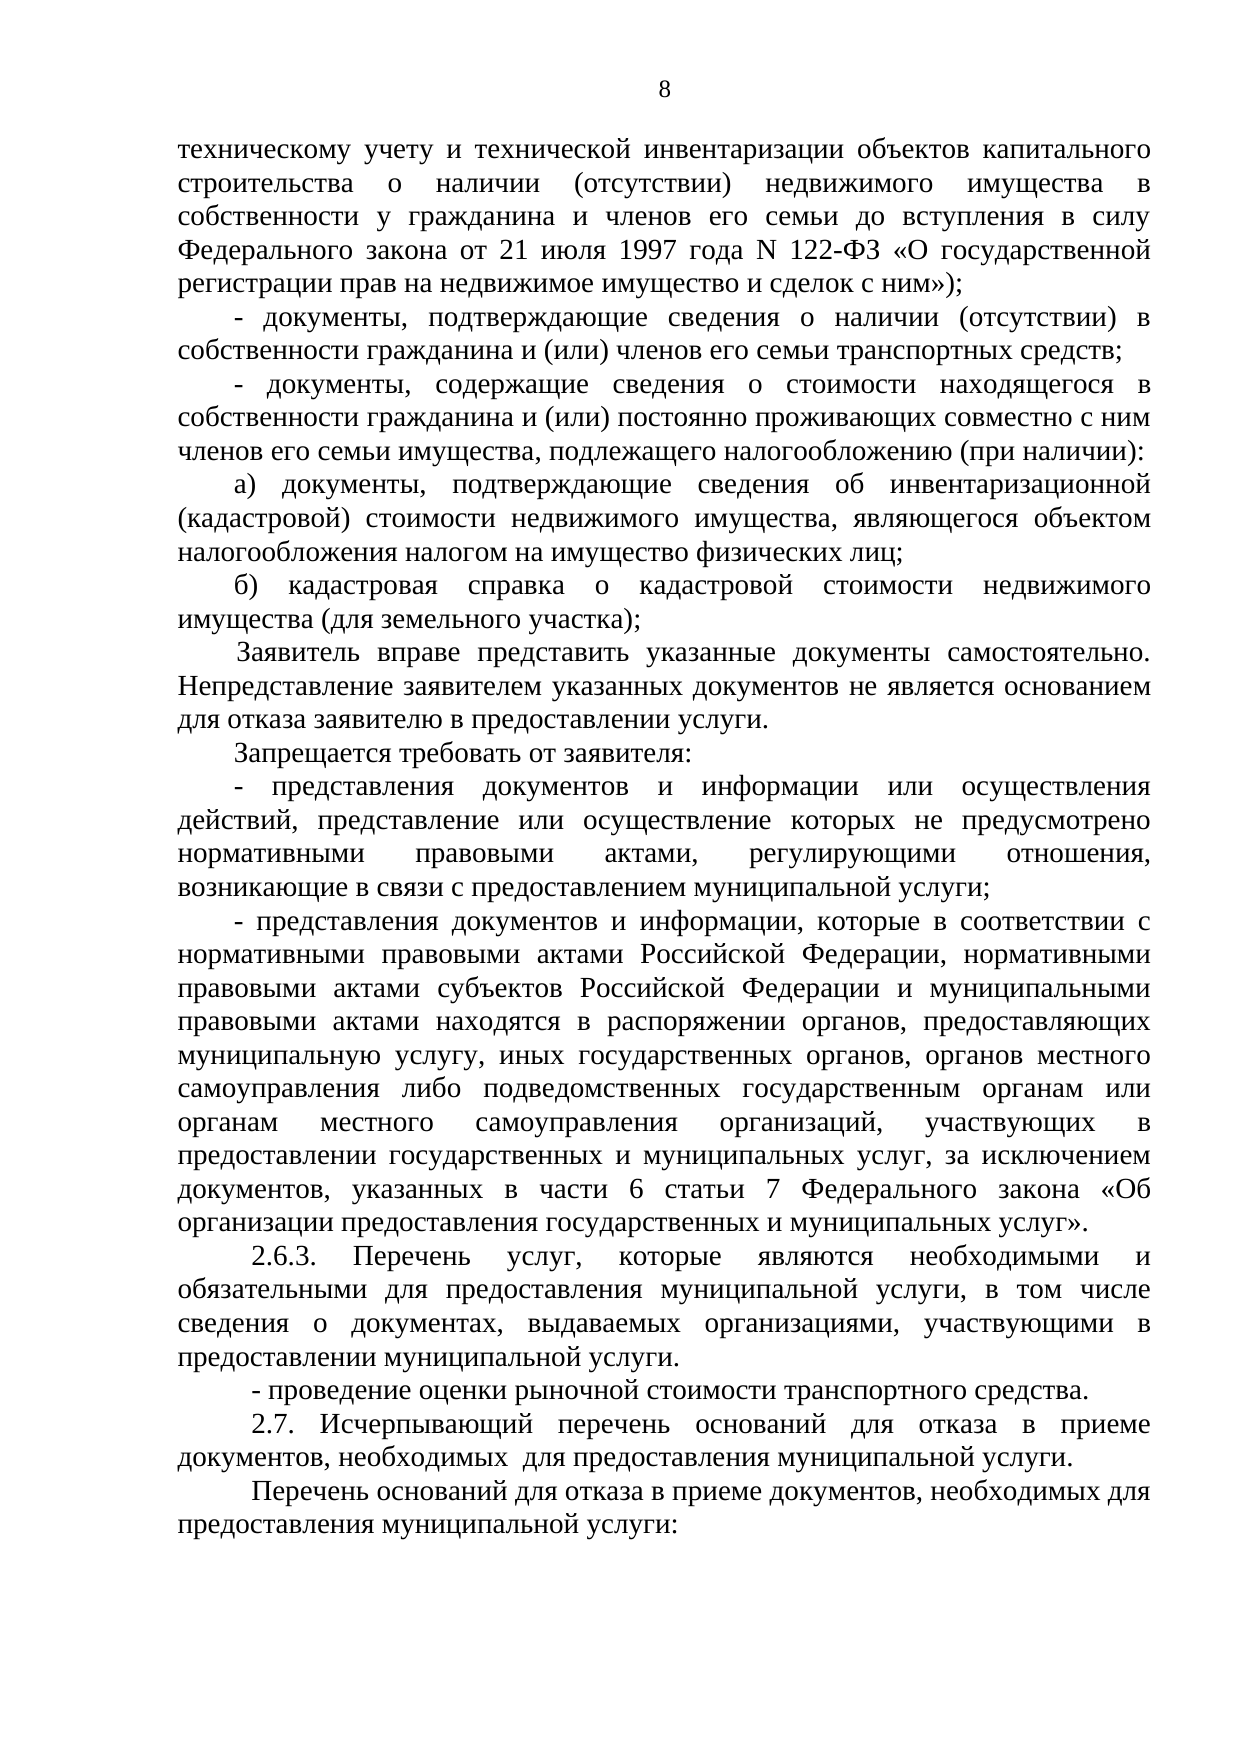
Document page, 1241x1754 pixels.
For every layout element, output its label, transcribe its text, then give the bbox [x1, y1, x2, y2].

text а) документы, подтверждающие сведения об инвентаризационной (кадастровой) стоимости недвижимого имущества, являющегося объектом налогообложения налогом на имущество физических лиц; [177, 467, 1152, 567]
text - представления документов и информации, которые в соответствии с нормативными правовыми актами Российской Федерации, нормативными правовыми актами субъектов Российской Федерации и муниципальными правовыми актами находятся в распоряжении органов, предоставляющих муниципальную услугу, иных государственных органов, органов местного самоуправления либо подведомственных государственным органам или органам местного самоуправления организаций, участвующих в предоставлении государственных и муниципальных услуг, за исключением документов, указанных в части 6 статьи 7 Федерального закона «Об организации предоставления государственных и муниципальных услуг». [177, 903, 1152, 1238]
text - представления документов и информации или осуществления действий, представление или осуществление которых не предусмотрено нормативными правовыми актами, регулирующими отношения, возникающие в связи с предоставлением муниципальной услуги; [177, 768, 1152, 903]
text б) кадастровая справка о кадастровой стоимости недвижимого имущества (для земельного участка); [177, 567, 1152, 634]
text Перечень оснований для отказа в приеме документов, необходимых для предоставления муниципальной услуги: [177, 1473, 1152, 1540]
text 2.7. Исчерпывающий перечень оснований для отказа в приеме документов, необходимых для предоставления муниципальной услуги. [177, 1406, 1152, 1473]
text - документы, подтверждающие сведения о наличии (отсутствии) в собственности гражданина и (или) членов его семьи транспортных средств; [177, 299, 1152, 366]
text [177, 131, 1152, 299]
text - документы, содержащие сведения о стоимости находящегося в собственности гражданина и (или) постоянно проживающих совместно с ним членов его семьи имущества, подлежащего налогообложению (при наличии): [177, 366, 1152, 467]
text Запрещается требовать от заявителя: [177, 735, 1152, 768]
text Заявитель вправе представить указанные документы самостоятельно. Непредставление заявителем указанных документов не является основанием для отказа заявителю в предоставлении услуги. [177, 634, 1152, 735]
text - проведение оценки рыночной стоимости транспортного средства. [177, 1372, 1152, 1406]
text 2.6.3. Перечень услуг, которые являются необходимыми и обязательными для предоставления муниципальной услуги, в том числе сведения о документах, выдаваемых организациями, участвующими в предоставлении муниципальной услуги. [177, 1238, 1152, 1372]
